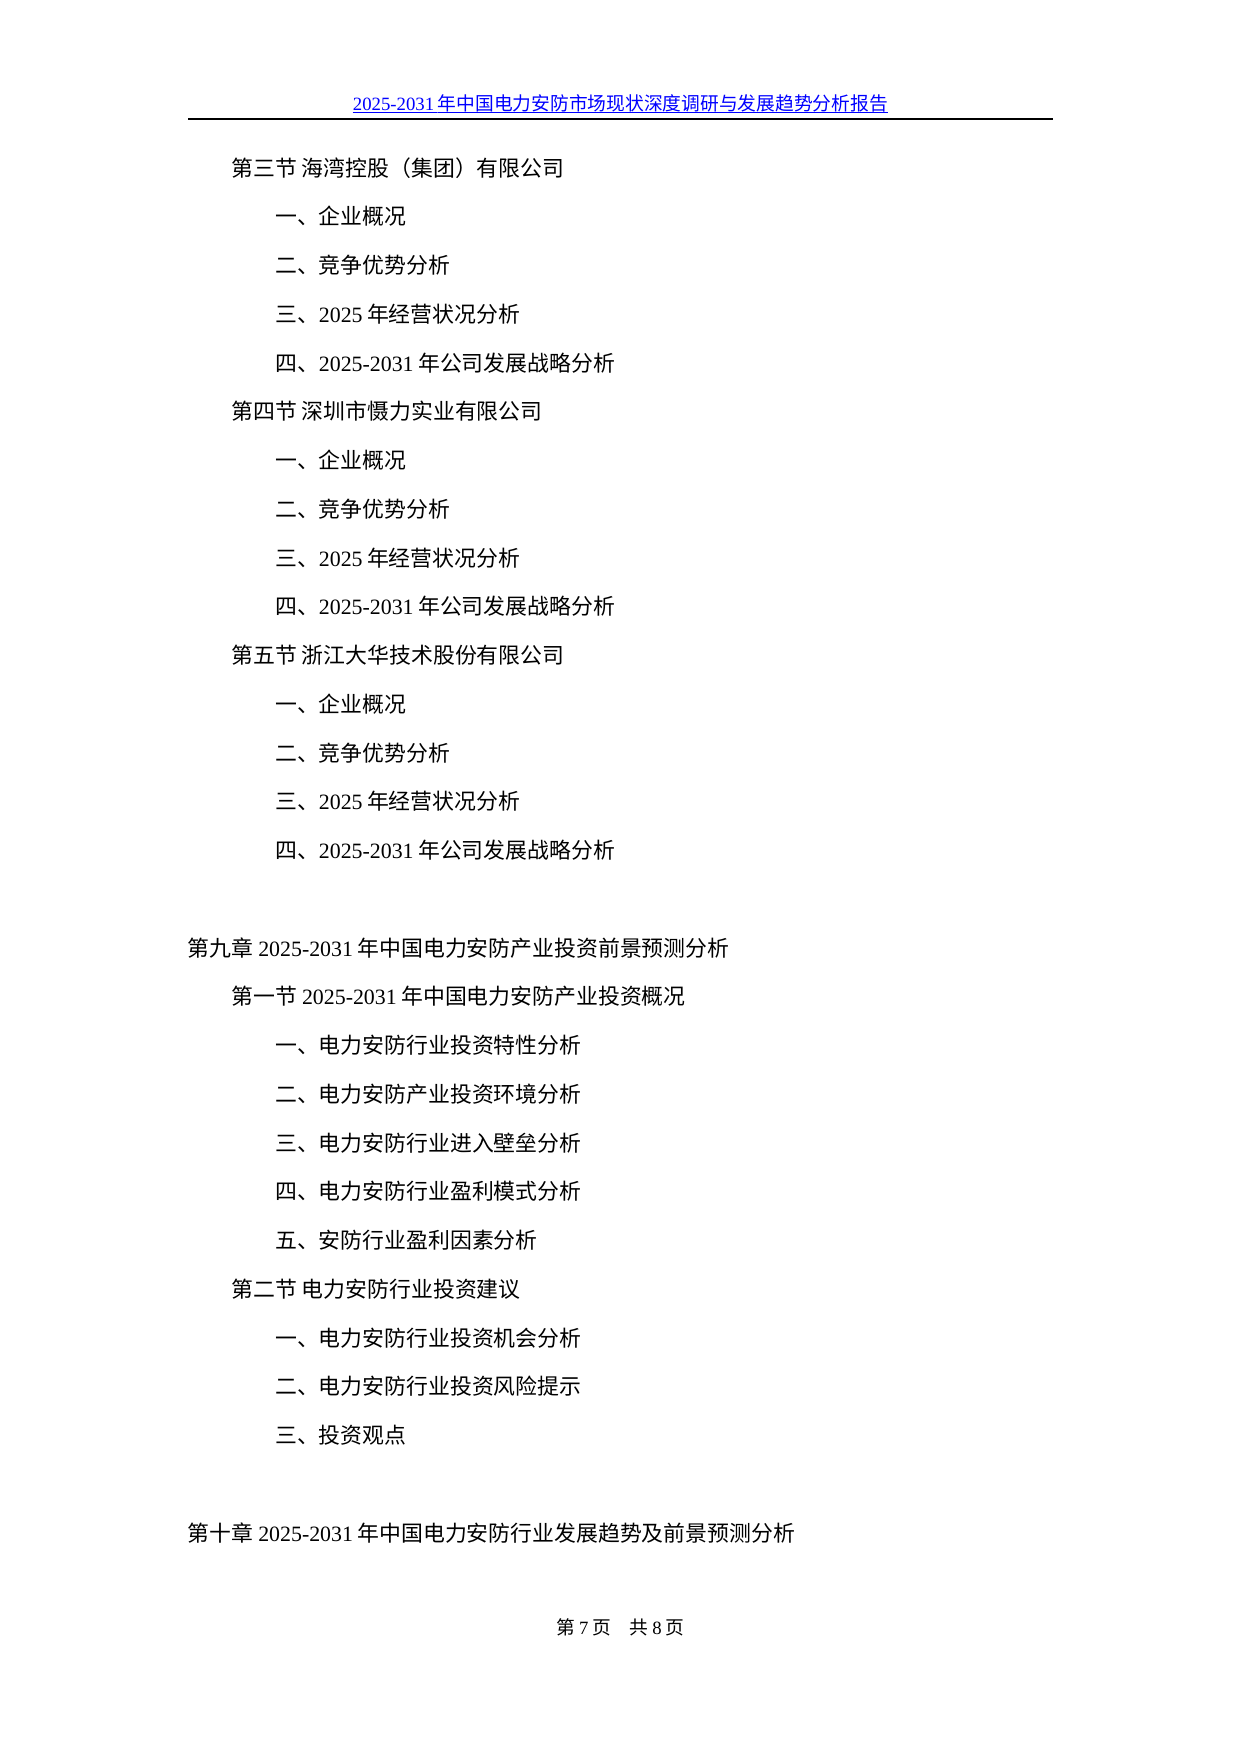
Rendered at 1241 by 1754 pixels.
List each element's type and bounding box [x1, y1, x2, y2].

text [187, 150, 1053, 1548]
